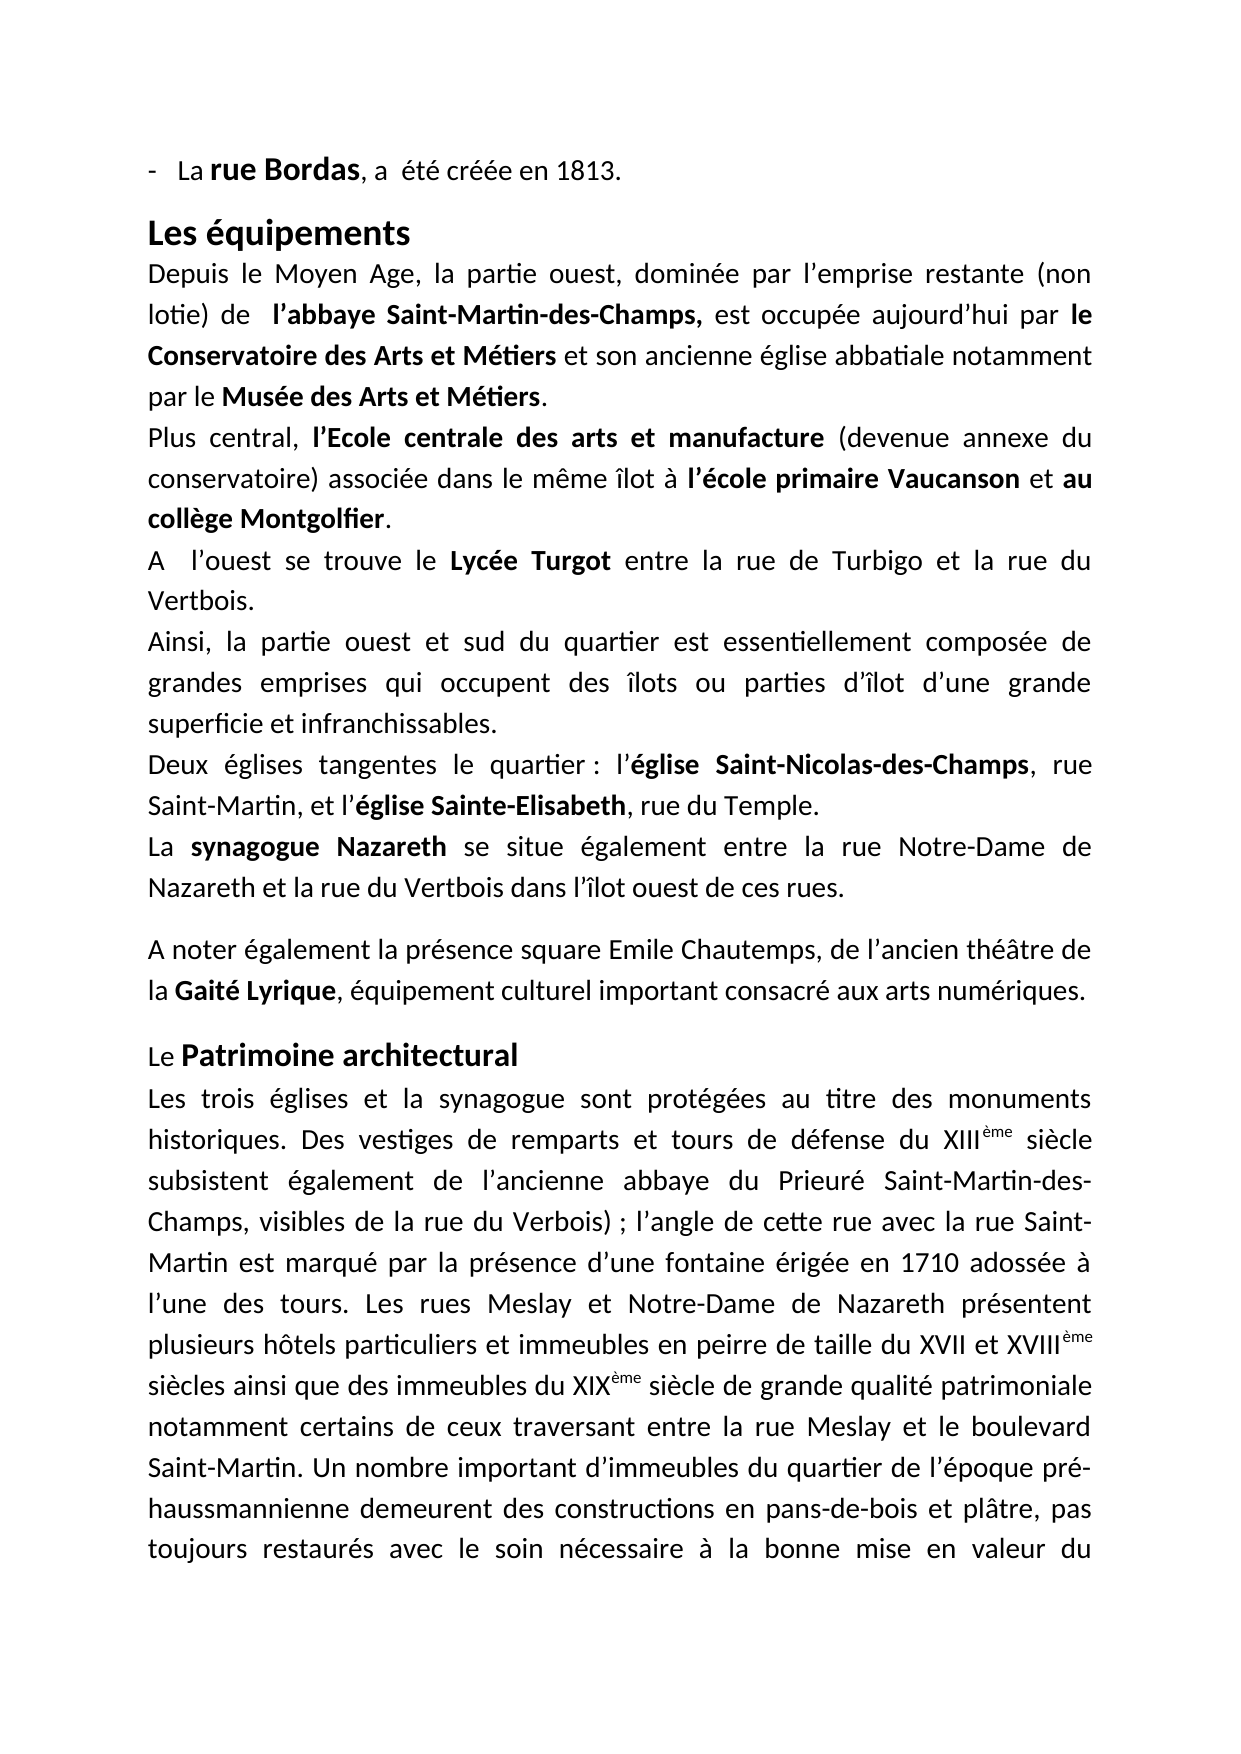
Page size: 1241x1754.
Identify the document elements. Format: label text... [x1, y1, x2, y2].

text La synagogue Nazareth se situe également entre la rue Notre-Dame de Nazareth et la rue du Vertbois dans l’îlot ouest de ces rues. [148, 828, 1093, 905]
text A l’ouest se trouve le Lycée Turgot entre la rue de Turbigo et la rue du Vertbois. [148, 542, 1093, 618]
text Les équipements [148, 209, 1093, 255]
text Deux églises tangentes le quartier : l’église Saint-Nicolas-des-Champs, rue Saint-Martin, et l’église Sainte-Elisabeth, rue du Temple. [148, 746, 1093, 823]
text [148, 1080, 1093, 1566]
text Depuis le Moyen Age, la partie ouest, dominée par l’emprise restante (non lotie) de l’abbaye Saint-Martin-des-Champs, est occupée aujourd’hui par le Conservatoire des Arts et Métiers et son ancienne église abbatiale notamment par le Musée des Arts et Métiers. [148, 255, 1093, 413]
text A noter également la présence square Emile Chautemps, de l’ancien théâtre de la Gaité Lyrique, équipement culturel important consacré aux arts numériques. [148, 931, 1093, 1007]
list La rue Bordas, a été créée en 1813. [148, 148, 1093, 188]
text Le Patrimoine architectural [148, 1033, 1093, 1074]
text Ainsi, la partie ouest et sud du quartier est essentiellement composée de grandes emprises qui occupent des îlots ou parties d’îlot d’une grande superficie et infranchissables. [148, 623, 1093, 741]
text Plus central, l’Ecole centrale des arts et manufacture (devenue annexe du conservatoire) associée dans le même îlot à l’école primaire Vaucanson et au collège Montgolfier. [148, 419, 1093, 536]
